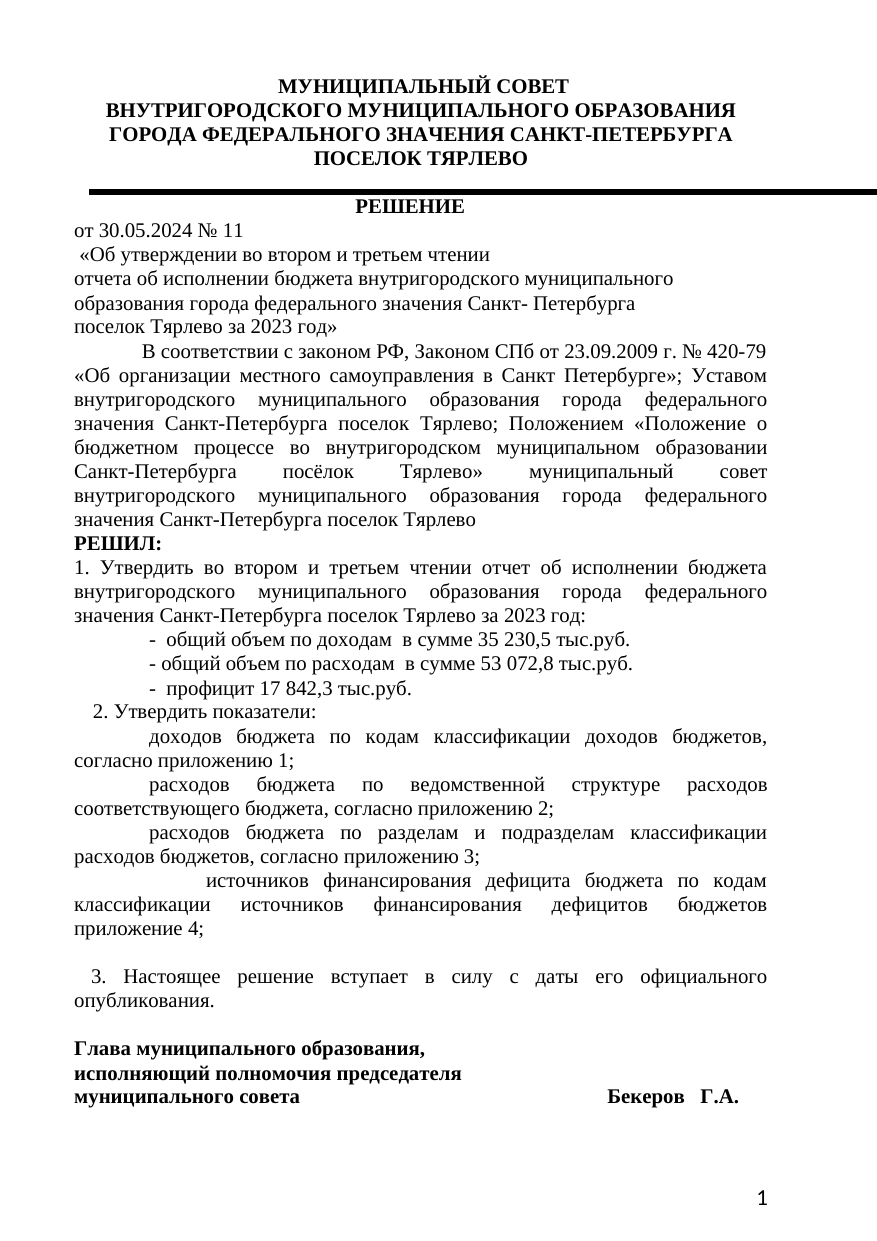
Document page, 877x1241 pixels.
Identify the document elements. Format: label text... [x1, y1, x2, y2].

text РЕШЕНИЕ [74, 194, 768, 218]
text В соответствии с законом РФ, Законом СПб от 23.09.2009 г. № 420-79 «Об организации местного самоуправления в Санкт Петербурге»; Уставом внутригородского муниципального образования города федерального значения Санкт-Петербурга поселок Тярлево; Положением «Положение о бюджетном процессе во внутригородском муниципальном образовании Санкт-Петербурга посёлок Тярлево» муниципальный совет внутригородского муниципального образования города федерального значения Санкт-Петербурга поселок Тярлево [74, 338, 768, 531]
text «Об утверждении во втором и третьем чтении [74, 242, 768, 266]
text - общий объем по расходам в сумме 53 072,8 тыс.руб. [74, 651, 768, 675]
text - профицит 17 842,3 тыс.руб. [74, 675, 768, 699]
text расходов бюджета по ведомственной структуре расходов соответствующего бюджета, согласно приложению 2; [74, 772, 768, 820]
text 3. Настоящее решение вступает в силу с даты его официального опубликования. [74, 964, 768, 1012]
text - общий объем по доходам в сумме 35 230,5 тыс.руб. [74, 627, 768, 651]
text ВНУТРИГОРОДСКОГО МУНИЦИПАЛЬНОГО ОБРАЗОВАНИЯ ГОРОДА ФЕДЕРАЛЬНОГО ЗНАЧЕНИЯ САНКТ-ПЕТЕРБУРГА ПОСЕЛОК ТЯРЛЕВО [74, 98, 768, 170]
text 2. Утвердить показатели: [74, 699, 768, 723]
text источников финансирования дефицита бюджета по кодам классификации источников финансирования дефицитов бюджетов приложение 4; [74, 868, 768, 940]
text 1. Утвердить во втором и третьем чтении отчет об исполнении бюджета внутригородского муниципального образования города федерального значения Санкт-Петербурга поселок Тярлево за 2023 год: [74, 555, 768, 627]
title МУНИЦИПАЛЬНЫЙ СОВЕТ [74, 74, 768, 98]
text отчета об исполнении бюджета внутригородского муниципального [74, 266, 768, 290]
text муниципального совета Бекеров Г.А. [74, 1084, 768, 1108]
text исполняющий полномочия председателя [74, 1060, 768, 1084]
text Глава муниципального образования, [74, 1036, 768, 1060]
text расходов бюджета по разделам и подразделам классификации расходов бюджетов, согласно приложению 3; [74, 820, 768, 868]
text доходов бюджета по кодам классификации доходов бюджетов, согласно приложению 1; [74, 723, 768, 772]
text образования города федерального значения Санкт- Петербурга [74, 290, 768, 314]
text поселок Тярлево за 2023 год» [74, 314, 768, 338]
text от 30.05.2024 № 11 [74, 218, 768, 242]
text РЕШИЛ: [74, 531, 768, 555]
